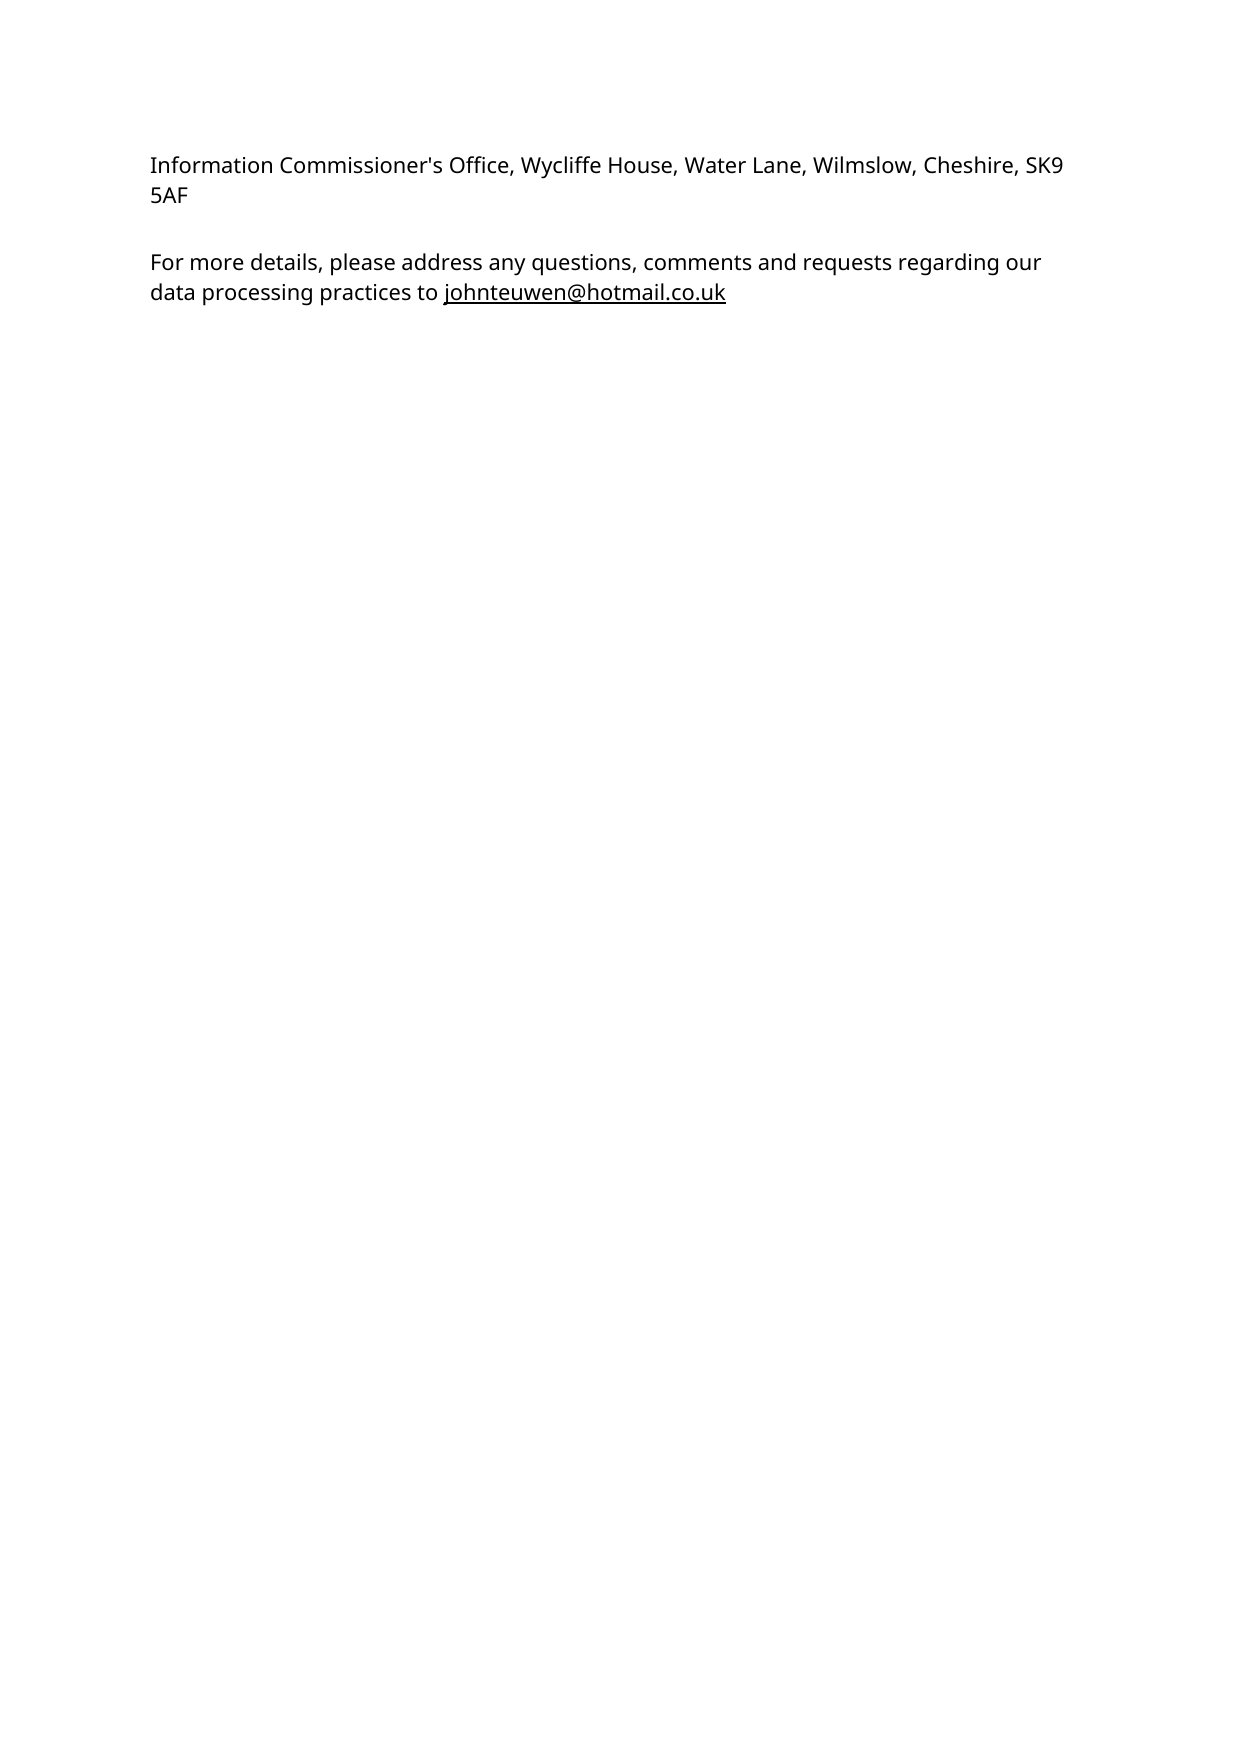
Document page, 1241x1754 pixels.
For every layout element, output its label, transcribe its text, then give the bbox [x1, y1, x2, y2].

text Information Commissioner's Office, Wycliffe House, Water Lane, Wilmslow, Cheshire, SK9 5AF [150, 150, 1090, 209]
text For more details, please address any questions, comments and requests regarding our data processing practices to johnteuwen@hotmail.co.uk [150, 247, 1090, 307]
